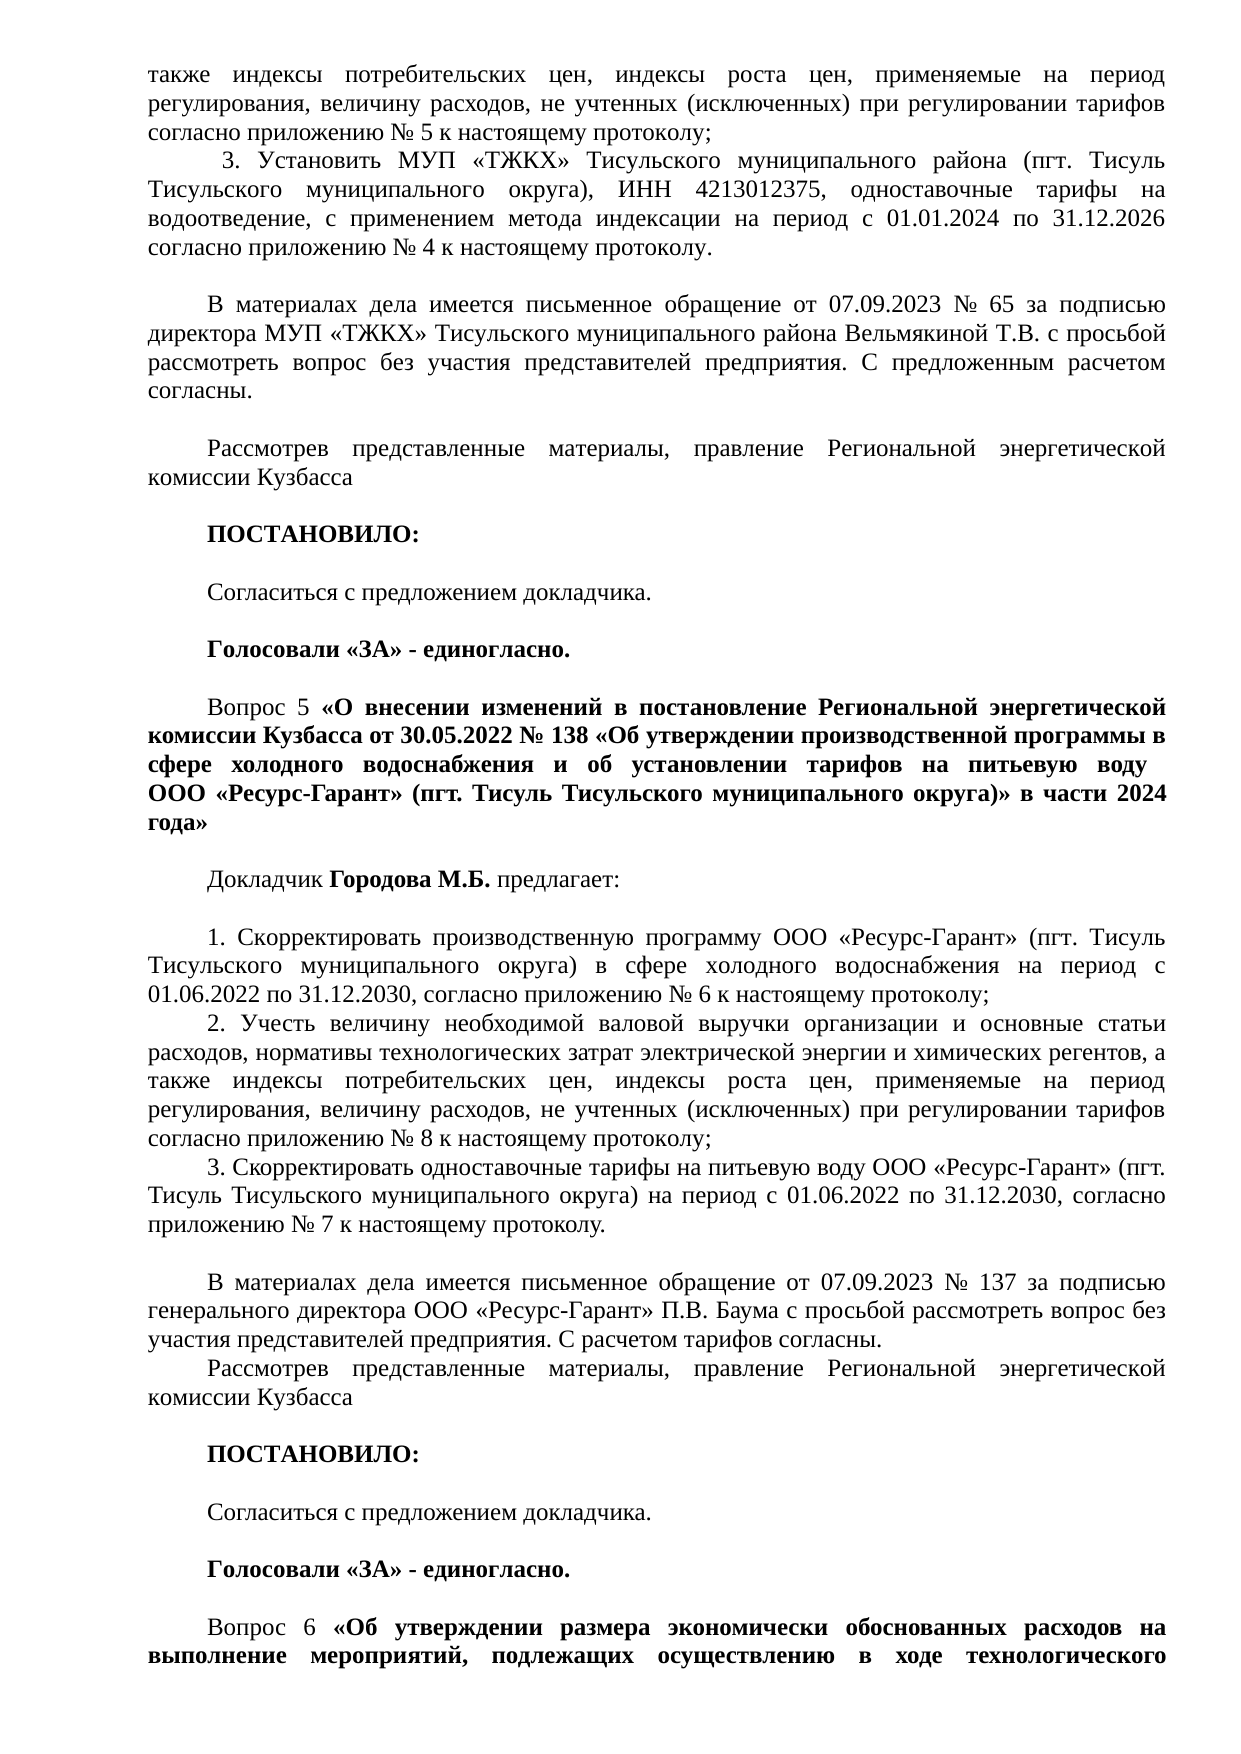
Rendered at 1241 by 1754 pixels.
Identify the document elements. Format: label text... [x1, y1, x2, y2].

text Рассмотрев представленные материалы, правление Региональной энергетической комиссии Кузбасса [148, 1353, 1167, 1410]
text В материалах дела имеется письменное обращение от 07.09.2023 № 137 за подписью генерального директора ООО «Ресурс-Гарант» П.В. Баума с просьбой рассмотреть вопрос без участия представителей предприятия. С расчетом тарифов согласны. [148, 1267, 1167, 1353]
text 1. Скорректировать производственную программу ООО «Ресурс-Гарант» (пгт. Тисуль Тисульского муниципального округа) в сфере холодного водоснабжения на период с 01.06.2022 по 31.12.2030, согласно приложению № 6 к настоящему протоколу; [148, 922, 1167, 1008]
text ПОСТАНОВИЛО: [148, 1439, 1167, 1468]
text 2. Учесть величину необходимой валовой выручки организации и основные статьи расходов, нормативы технологических затрат электрической энергии и химических регентов, а также индексы потребительских цен, индексы роста цен, применяемые на период регулирования, величину расходов, не учтенных (исключенных) при регулировании тарифов согласно приложению № 8 к настоящему протоколу; [148, 1008, 1167, 1152]
text 3. Скорректировать одноставочные тарифы на питьевую воду ООО «Ресурс-Гарант» (пгт. Тисуль Тисульского муниципального округа) на период с 01.06.2022 по 31.12.2030, согласно приложению № 7 к настоящему протоколу. [148, 1152, 1167, 1238]
text Голосовали «ЗА» - единогласно. [148, 1554, 1167, 1583]
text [148, 1612, 1167, 1669]
text Голосовали «ЗА» - единогласно. [148, 634, 1167, 663]
text В материалах дела имеется письменное обращение от 07.09.2023 № 65 за подписью директора МУП «ТЖКХ» Тисульского муниципального района Вельмякиной Т.В. с просьбой рассмотреть вопрос без участия представителей предприятия. С предложенным расчетом согласны. [148, 289, 1167, 404]
text Докладчик Городова М.Б. предлагает: [148, 864, 1167, 893]
text Согласиться с предложением докладчика. [148, 577, 1167, 605]
text Вопрос 5 «О внесении изменений в постановление Региональной энергетической комиссии Кузбасса от 30.05.2022 № 138 «Об утверждении производственной программы в сфере холодного водоснабжения и об установлении тарифов на питьевую воду ООО «Ресурс-Гарант» (пгт. Тисуль Тисульского муниципального округа)» в части 2024 года» [148, 692, 1167, 835]
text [148, 59, 1167, 145]
text Согласиться с предложением докладчика. [148, 1497, 1167, 1525]
text ПОСТАНОВИЛО: [148, 519, 1167, 548]
text 3. Установить МУП «ТЖКХ» Тисульского муниципального района (пгт. Тисуль Тисульского муниципального округа), ИНН 4213012375, одноставочные тарифы на водоотведение, с применением метода индексации на период с 01.01.2024 по 31.12.2026 согласно приложению № 4 к настоящему протоколу. [148, 145, 1167, 260]
text Рассмотрев представленные материалы, правление Региональной энергетической комиссии Кузбасса [148, 433, 1167, 490]
